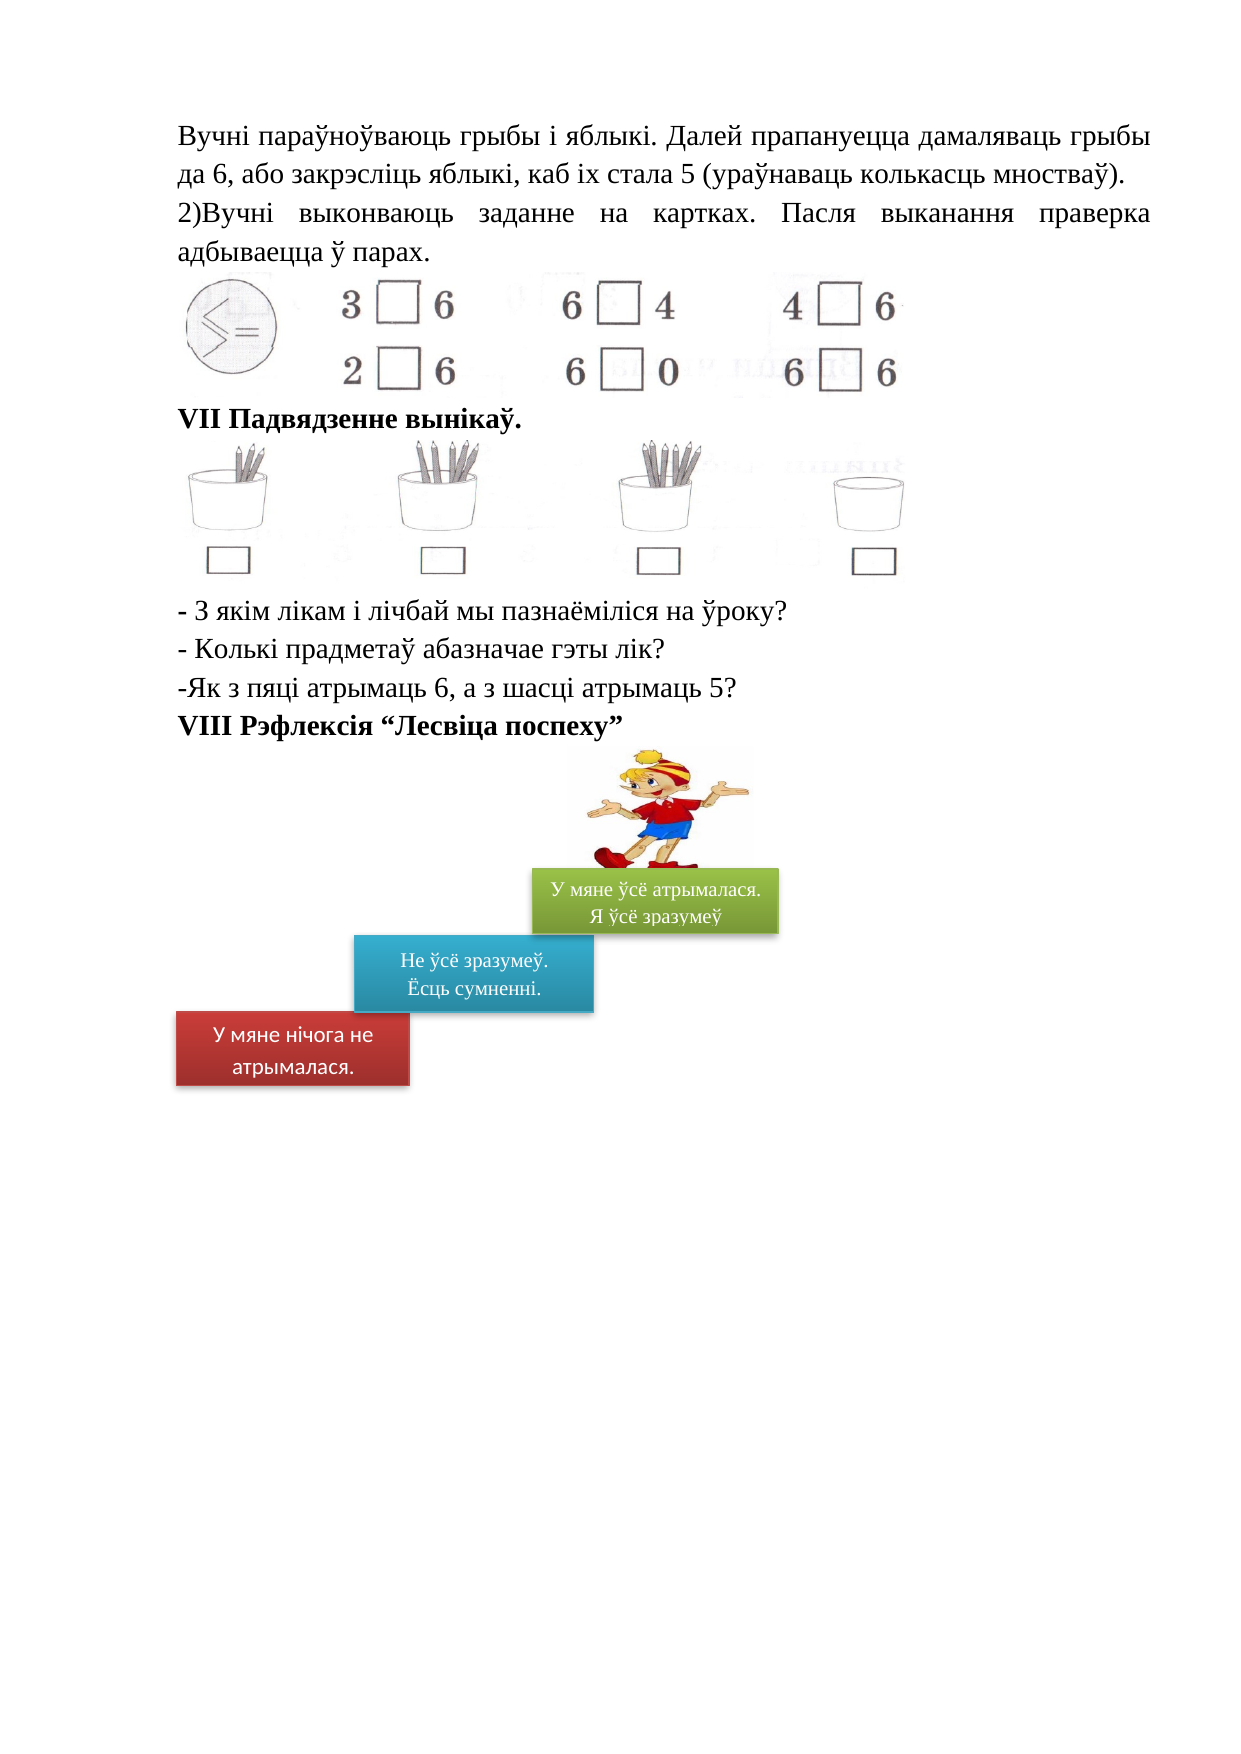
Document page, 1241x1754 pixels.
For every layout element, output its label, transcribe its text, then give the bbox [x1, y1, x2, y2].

picture [566, 746, 755, 868]
picture [177, 272, 906, 398]
text VІІІ Рэфлексія “Лесвіца поспеху” [177, 708, 1152, 742]
text 2)Вучні выконваюць заданне на картках. Пасля выканання праверка адбываецца ў парах. [177, 195, 1152, 267]
text Вучні параўноўваюць грыбы і яблыкі. Далей прапануецца дамаляваць грыбы да 6, або закрэсліць яблыкі, каб іх стала 5 (ураўнаваць колькасць мностваў). [177, 118, 1152, 190]
picture [177, 440, 906, 589]
text VІІ Падвядзенне вынікаў. [177, 401, 1152, 435]
text - З якім лікам і лічбай мы пазнаёміліся на ўроку? [177, 593, 1152, 626]
text -Як з пяці атрымаць 6, а з шасці атрымаць 5? [177, 670, 1152, 703]
text - Колькі прадметаў абазначае гэты лік? [177, 631, 1152, 665]
